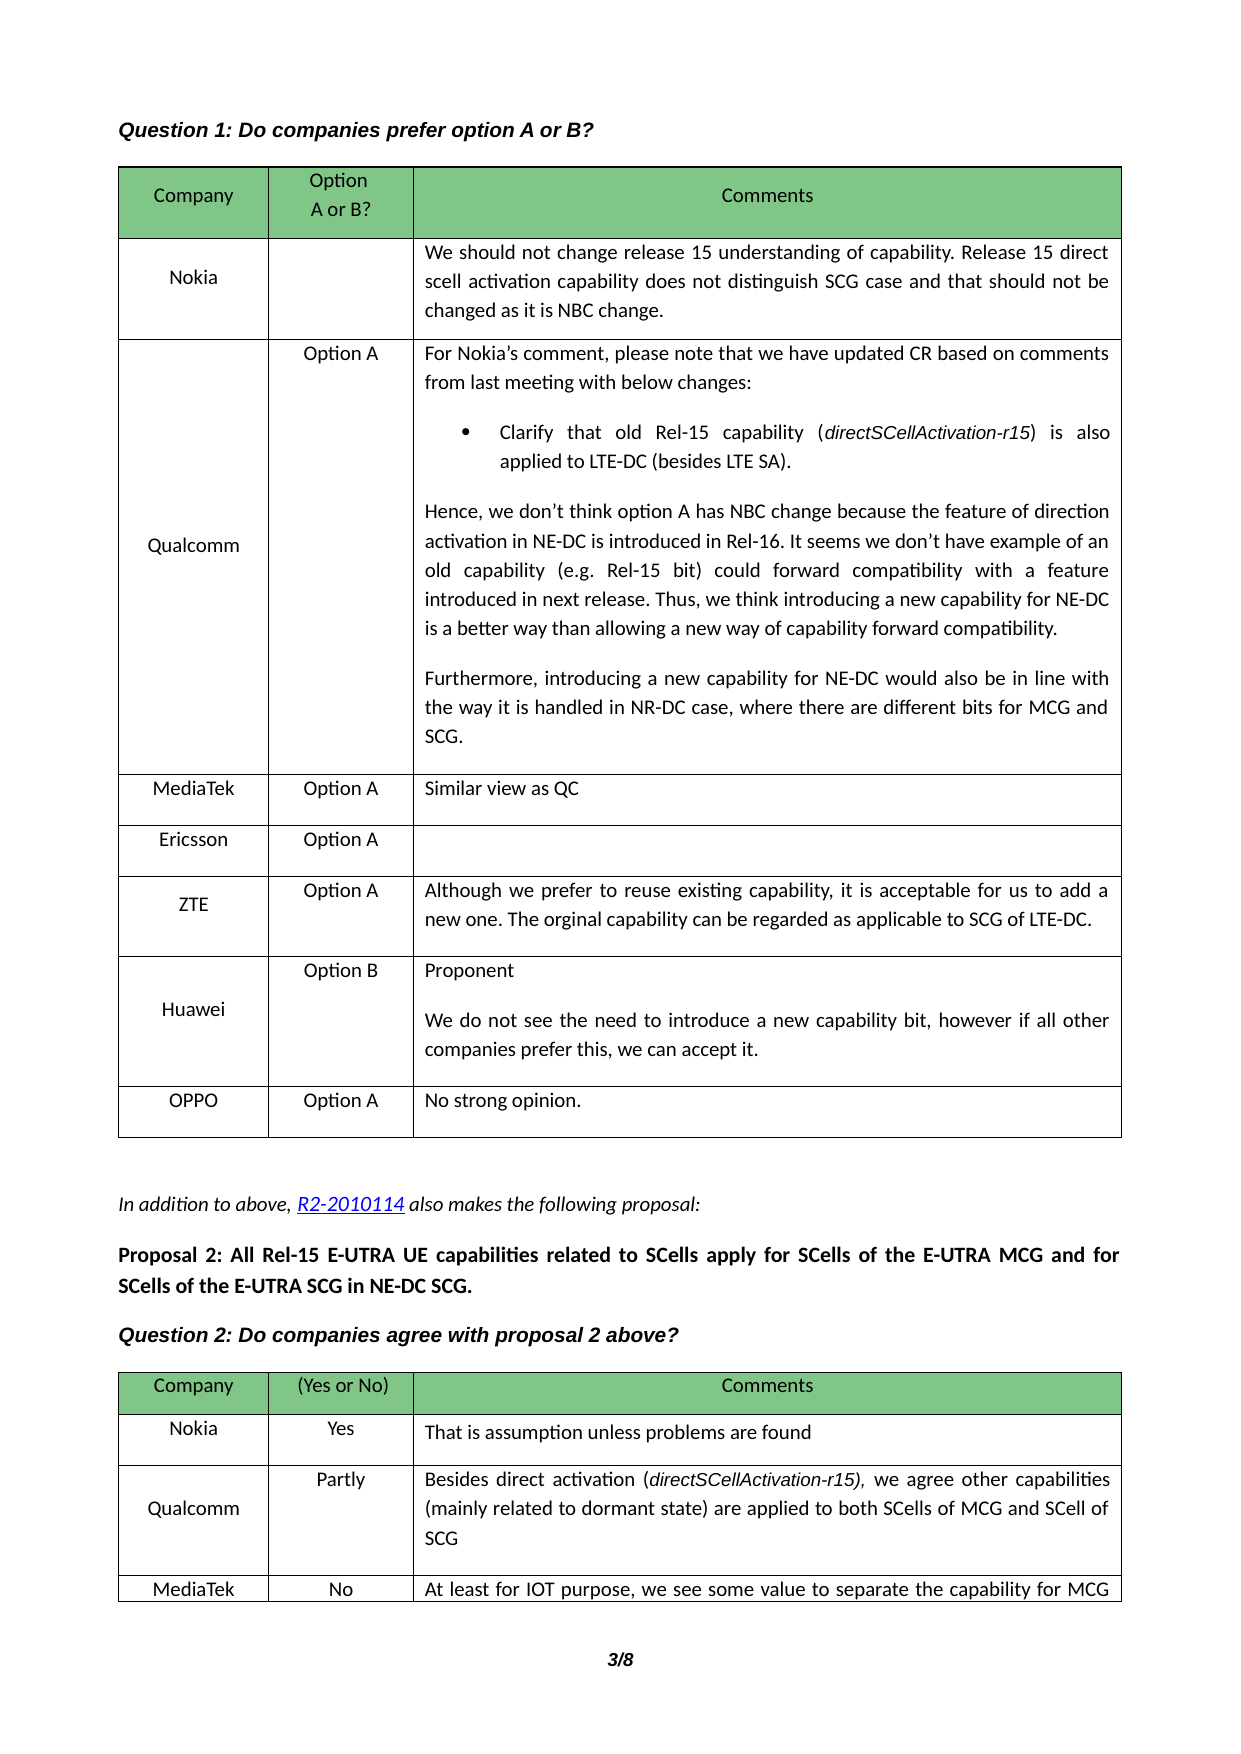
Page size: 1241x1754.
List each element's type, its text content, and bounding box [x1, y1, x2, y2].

table_cell Option A [269, 1087, 413, 1137]
text In addition to above, R2-2010114 also makes the following proposal: [118, 1190, 1122, 1216]
table_cell ZTE [119, 877, 268, 956]
table_cell Qualcomm [119, 1466, 268, 1575]
table_header Comments [414, 168, 1121, 238]
table_cell Option B [269, 957, 413, 1086]
table_cell Option A [269, 340, 413, 774]
table_cell Partly [269, 1466, 413, 1575]
table_cell Similar view as QC [414, 775, 1121, 825]
table_cell MediaTek [119, 1576, 268, 1601]
table_cell Option A [269, 877, 413, 956]
table_cell OPPO [119, 1087, 268, 1137]
table_cell MediaTek [119, 775, 268, 825]
table_cell [414, 826, 1121, 876]
table_cell Option A [269, 775, 413, 825]
table_header (Yes or No) [269, 1373, 413, 1414]
table_cell Nokia [119, 1415, 268, 1465]
table_cell Yes [269, 1415, 413, 1465]
table_cell No [269, 1576, 413, 1601]
text Question 1: Do companies prefer option A or B? [118, 118, 1122, 142]
table_cell Qualcomm [119, 340, 268, 774]
table_header Comments [414, 1373, 1121, 1414]
table_header Company [119, 1373, 268, 1414]
text Question 2: Do companies agree with proposal 2 above? [118, 1323, 1122, 1347]
table_cell [269, 239, 413, 339]
table_cell Nokia [119, 239, 268, 339]
table_header Option A or B? [269, 168, 413, 238]
table_cell That is assumption unless problems are found [414, 1415, 1121, 1465]
table_cell No strong opinion. [414, 1087, 1121, 1137]
table_cell Huawei [119, 957, 268, 1086]
table_cell Although we prefer to reuse existing capability, it is acceptable for us to add a new one. The orginal capability can be regarded as applicable to SCG of LTE-DC. [414, 877, 1121, 956]
table_cell We should not change release 15 understanding of capability. Release 15 direct scell activation capability does not distinguish SCG case and that should not be changed as it is NBC change. [414, 239, 1121, 339]
table_cell For Nokia’s comment, please note that we have updated CR based on comments from last meeting with below changes: Clarify that old Rel-15 capability (directSCellActivation-r15) is also applied to LTE-DC (besides LTE SA). Hence, we don’t think option A has NBC change because the feature of direction activation in NE-DC is introduced in Rel-16. It seems we don’t have example of an old capability (e.g. Rel-15 bit) could forward compatibility with a feature introduced in next release. Thus, we think introducing a new capability for NE-DC is a better way than allowing a new way of capability forward compatibility. Furthermore, introducing a new capability for NE-DC would also be in line with the way it is handled in NR-DC case, where there are different bits for MCG and SCG. [414, 340, 1121, 774]
table_cell Ericsson [119, 826, 268, 876]
table_cell Besides direct activation (directSCellActivation-r15), we agree other capabilities (mainly related to dormant state) are applied to both SCells of MCG and SCell of SCG [414, 1466, 1121, 1575]
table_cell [414, 1576, 1121, 1601]
table_cell Option A [269, 826, 413, 876]
text Proposal 2: All Rel-15 E-UTRA UE capabilities related to SCells apply for SCells of the E-UTRA MCG and for SCells of the E-UTRA SCG in NE-DC SCG. [118, 1241, 1122, 1298]
table_cell Proponent We do not see the need to introduce a new capability bit, however if all other companies prefer this, we can accept it. [414, 957, 1121, 1086]
table_header Company [119, 168, 268, 238]
